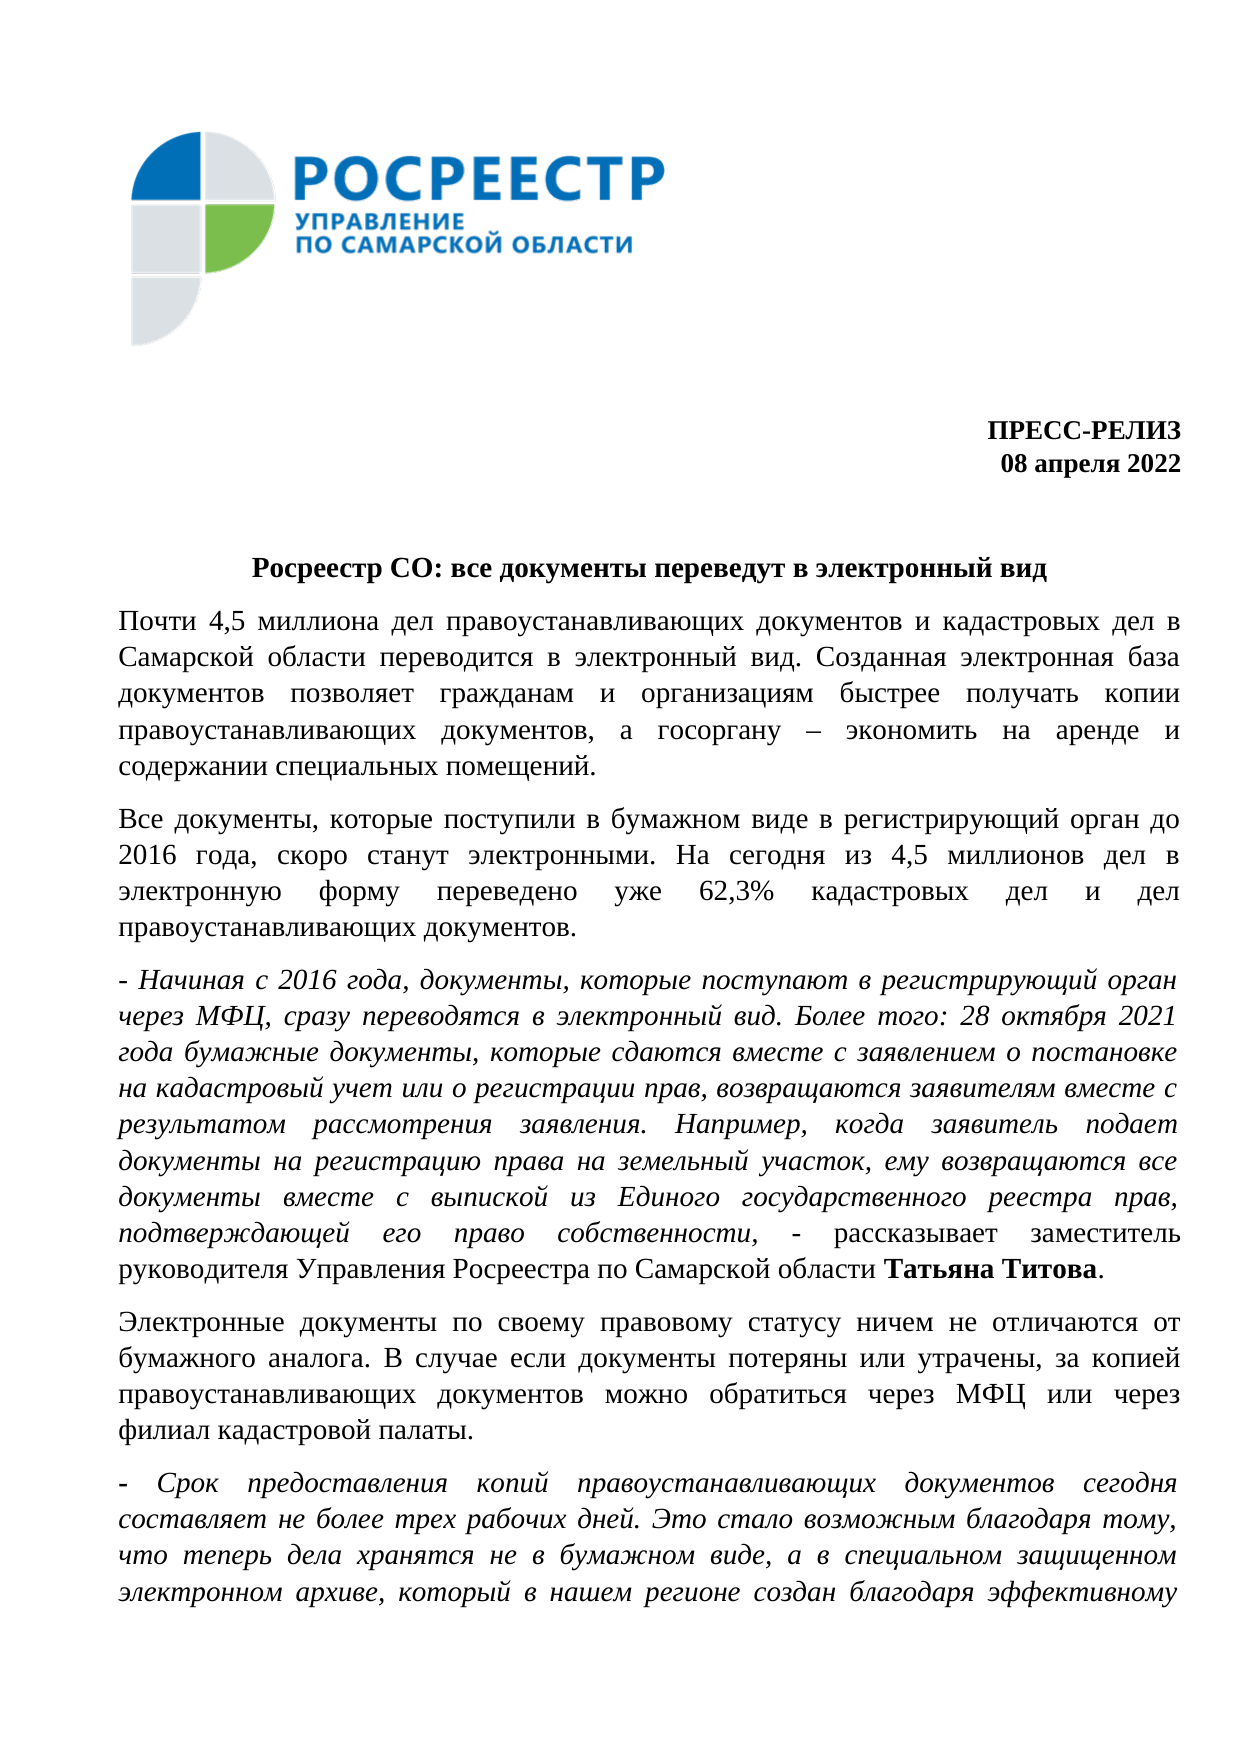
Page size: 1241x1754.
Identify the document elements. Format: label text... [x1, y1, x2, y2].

text Электронные документы по своему правовому статусу ничем не отличаются от бумажного аналога. В случае если документы потеряны или утрачены, за копией правоустанавливающих документов можно обратиться через МФЦ или через филиал кадастровой палаты. [118, 1304, 1181, 1446]
text - Начиная с 2016 года, документы, которые поступают в регистрирующий орган через МФЦ, сразу переводятся в электронный вид. Более того: 28 октября 2021 года бумажные документы, которые сдаются вместе с заявлением о постановке на кадастровый учет или о регистрации прав, возвращаются заявителям вместе с результатом рассмотрения заявления. Например, когда заявитель подает документы на регистрацию права на земельный участок, ему возвращаются все документы вместе с выпиской из Единого государственного реестра прав, подтверждающей его право собственности, - рассказывает заместитель руководителя Управления Росреестра по Самарской области Татьяна Титова. [118, 962, 1181, 1285]
text 08 апреля 2022 [118, 447, 1181, 479]
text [118, 1465, 1181, 1607]
text Почти 4,5 миллиона дел правоустанавливающих документов и кадастровых дел в Самарской области переводится в электронный вид. Созданная электронная база документов позволяет гражданам и организациям быстрее получать копии правоустанавливающих документов, а госоргану – экономить на аренде и содержании специальных помещений. [118, 603, 1181, 781]
text Росреестр СО: все документы переведут в электронный вид [118, 551, 1181, 584]
text ПРЕСС-РЕЛИЗ [118, 414, 1181, 445]
picture [118, 118, 689, 396]
text Все документы, которые поступили в бумажном виде в регистрирующий орган до 2016 года, скоро станут электронными. На сегодня из 4,5 миллионов дел в электронную форму переведено уже 62,3% кадастровых дел и дел правоустанавливающих документов. [118, 801, 1181, 943]
